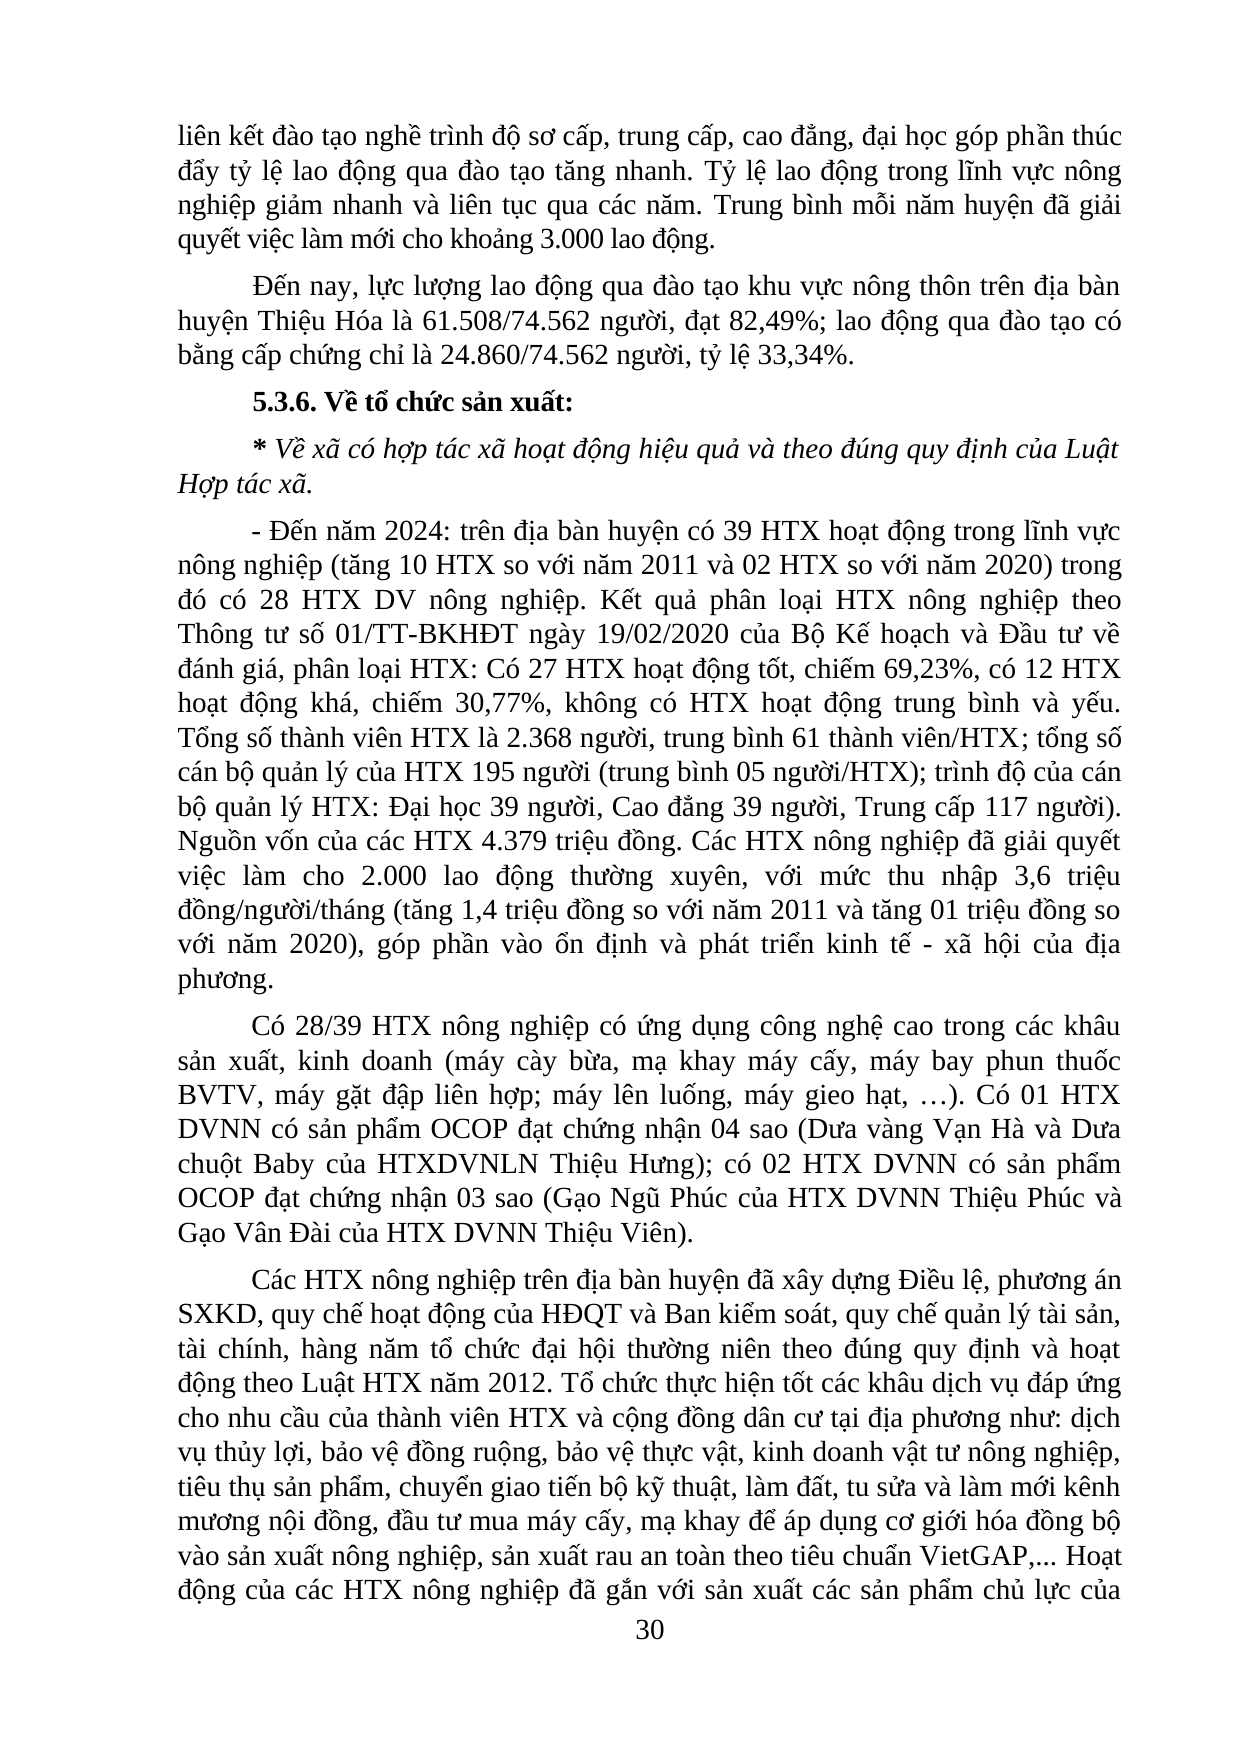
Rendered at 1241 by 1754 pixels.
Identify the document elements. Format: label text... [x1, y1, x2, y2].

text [177, 1262, 1122, 1606]
text - Đến năm 2024: trên địa bàn huyện có 39 HTX hoạt động trong lĩnh vực nông nghiệp (tăng 10 HTX so với năm 2011 và 02 HTX so với năm 2020) trong đó có 28 HTX DV nông nghiệp. Kết quả phân loại HTX nông nghiệp theo Thông tư số 01/TT-BKHĐT ngày 19/02/2020 của Bộ Kế hoạch và Đầu tư về đánh giá, phân loại HTX: Có 27 HTX hoạt động tốt, chiếm 69,23%, có 12 HTX hoạt động khá, chiếm 30,77%, không có HTX hoạt động trung bình và yếu. Tổng số thành viên HTX là 2.368 người, trung bình 61 thành viên/HTX; tổng số cán bộ quản lý của HTX 195 người (trung bình 05 người/HTX); trình độ của cán bộ quản lý HTX: Đại học 39 người, Cao đẳng 39 người, Trung cấp 117 người). Nguồn vốn của các HTX 4.379 triệu đồng. Các HTX nông nghiệp đã giải quyết việc làm cho 2.000 lao động thường xuyên, với mức thu nhập 3,6 triệu đồng/người/tháng (tăng 1,4 triệu đồng so với năm 2011 và tăng 01 triệu đồng so với năm 2020), góp phần vào ổn định và phát triển kinh tế - xã hội của địa phương. [177, 513, 1122, 995]
text Có 28/39 HTX nông nghiệp có ứng dụng công nghệ cao trong các khâu sản xuất, kinh doanh (máy cày bừa, mạ khay máy cấy, máy bay phun thuốc BVTV, máy gặt đập liên hợp; máy lên luống, máy gieo hạt, …). Có 01 HTX DVNN có sản phẩm OCOP đạt chứng nhận 04 sao (Dưa vàng Vạn Hà và Dưa chuột Baby của HTXDVNLN Thiệu Hưng); có 02 HTX DVNN có sản phẩm OCOP đạt chứng nhận 03 sao (Gạo Ngũ Phúc của HTX DVNN Thiệu Phúc và Gạo Vân Đài của HTX DVNN Thiệu Viên). [177, 1008, 1122, 1248]
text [177, 118, 1122, 255]
text Đến nay, lực lượng lao động qua đào tạo khu vực nông thôn trên địa bàn huyện Thiệu Hóa là 61.508/74.562 người, đạt 82,49%; lao động qua đào tạo có bằng cấp chứng chỉ là 24.860/74.562 người, tỷ lệ 33,34%. [177, 268, 1122, 371]
text * Về xã có hợp tác xã hoạt động hiệu quả và theo đúng quy định của Luật Hợp tác xã. [177, 431, 1122, 499]
text 5.3.6. Về tổ chức sản xuất: [177, 384, 1122, 418]
